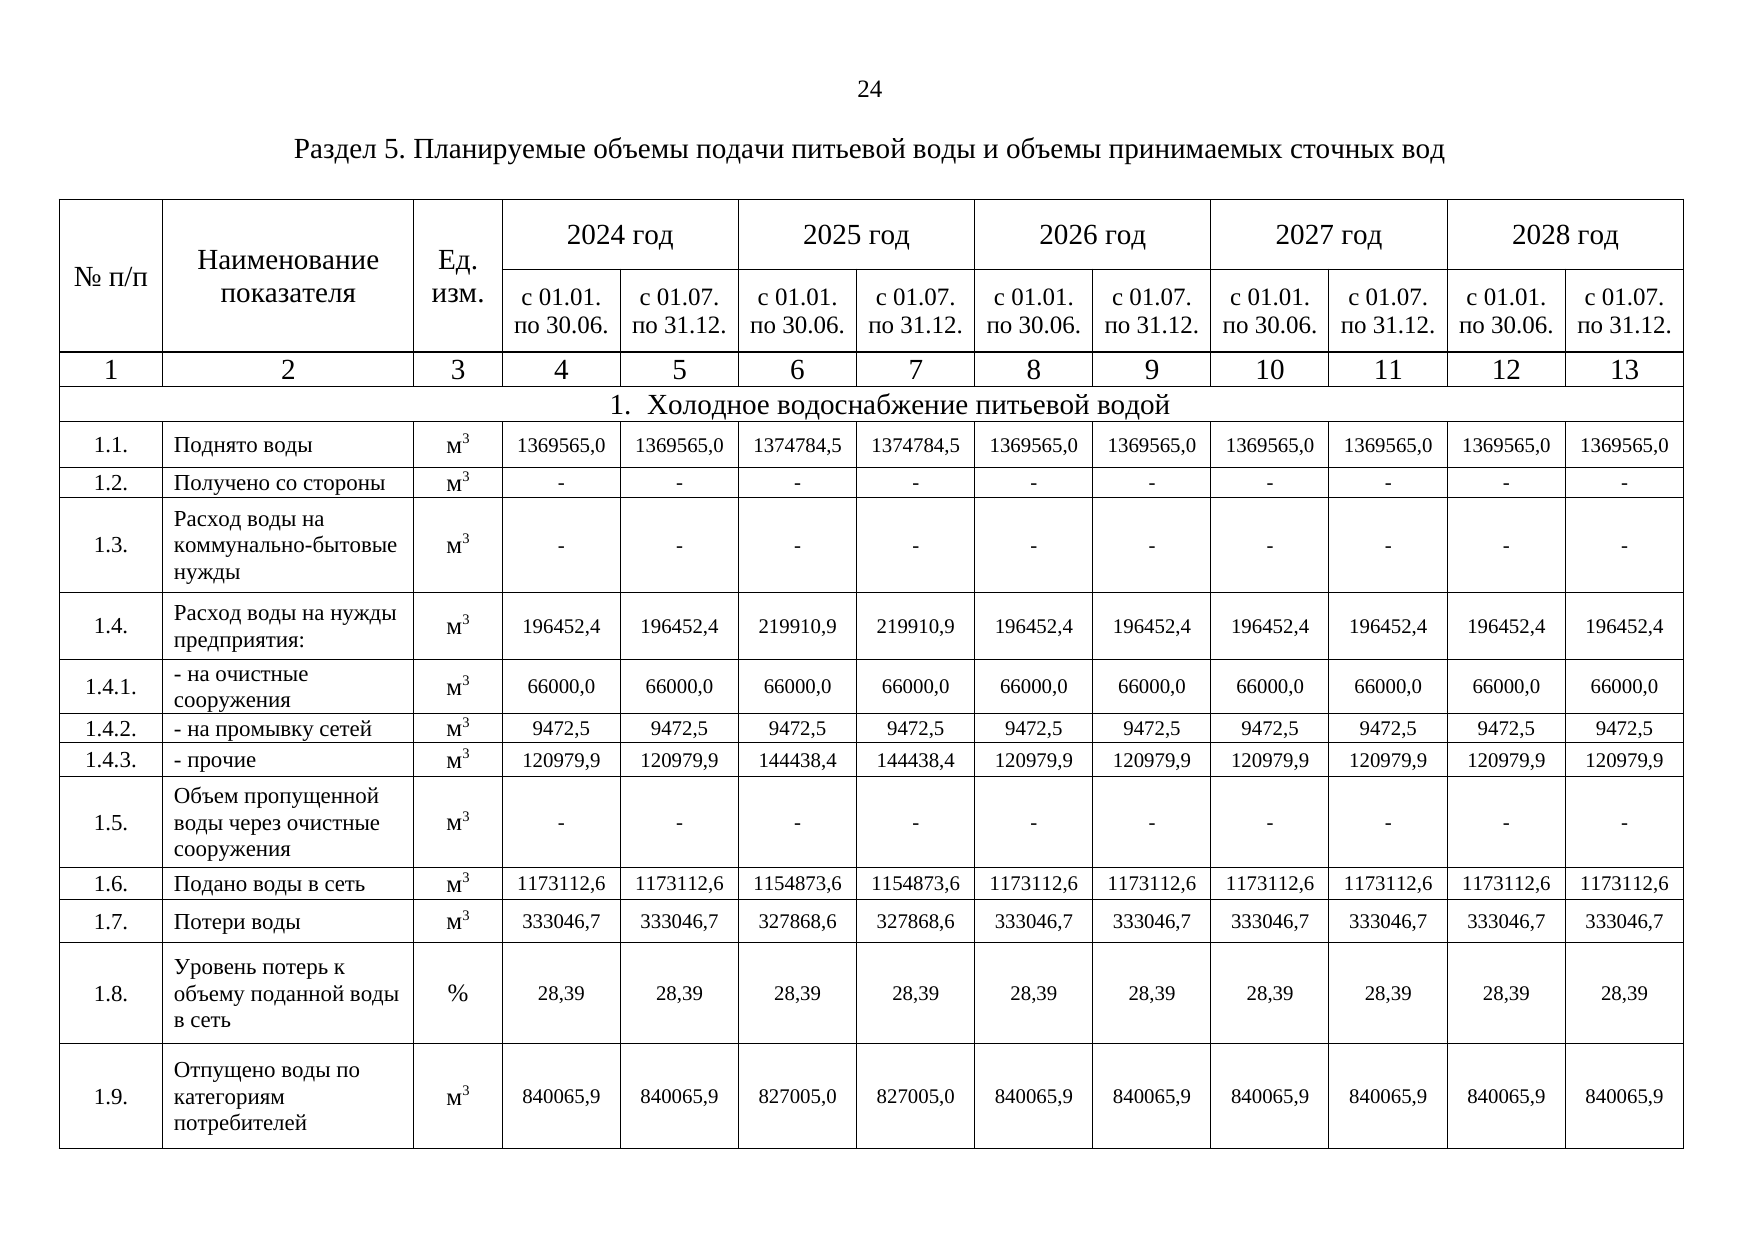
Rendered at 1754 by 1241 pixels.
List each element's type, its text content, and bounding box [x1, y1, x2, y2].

table_cell - [621, 777, 738, 867]
table_cell - [1211, 468, 1328, 497]
table_cell - [739, 468, 856, 497]
table_cell - [975, 498, 1092, 592]
table_cell - [975, 468, 1092, 497]
table_cell - [1211, 777, 1328, 867]
table_cell - [1566, 468, 1683, 497]
table_cell 5 [621, 353, 738, 386]
table_cell - [621, 468, 738, 497]
table_cell 327868,6 [739, 900, 856, 942]
table_cell 196452,4 [1448, 593, 1565, 659]
table_cell 1.4.3. [60, 743, 162, 776]
table_cell с 01.01. по 30.06. [503, 270, 620, 351]
table_cell 10 [1211, 353, 1328, 386]
table_cell 9472,5 [1329, 714, 1447, 742]
table_cell Холодное водоснабжение питьевой водой [60, 387, 1683, 421]
table_cell 66000,0 [503, 660, 620, 712]
table_cell м3 [414, 593, 502, 659]
table_cell с 01.01. по 30.06. [975, 270, 1092, 351]
table_cell 1.2. [60, 468, 162, 497]
table_cell 196452,4 [503, 593, 620, 659]
table_cell с 01.07. по 31.12. [857, 270, 974, 351]
table_cell 827005,0 [857, 1044, 974, 1147]
table_cell 1.1. [60, 422, 162, 467]
table_cell м3 [414, 777, 502, 867]
table_cell 66000,0 [1093, 660, 1210, 712]
table_cell 9472,5 [975, 714, 1092, 742]
table_cell - [1329, 498, 1447, 592]
table_cell 66000,0 [739, 660, 856, 712]
table_cell 840065,9 [1566, 1044, 1683, 1147]
table_cell 333046,7 [1566, 900, 1683, 942]
table_cell - [621, 498, 738, 592]
table_cell 1.5. [60, 777, 162, 867]
table_cell 28,39 [975, 943, 1092, 1043]
table_cell Потери воды [163, 900, 413, 942]
table_cell 840065,9 [1093, 1044, 1210, 1147]
table_cell 1173112,6 [621, 868, 738, 899]
table_cell - [857, 498, 974, 592]
table_cell м3 [414, 1044, 502, 1147]
table_cell 196452,4 [1093, 593, 1210, 659]
table_cell - на очистные сооружения [163, 660, 413, 712]
table_cell 1173112,6 [503, 868, 620, 899]
table_cell 28,39 [857, 943, 974, 1043]
table_header 2024 год [503, 200, 738, 268]
table_cell 1.6. [60, 868, 162, 899]
table_cell м3 [414, 900, 502, 942]
table_cell 840065,9 [1329, 1044, 1447, 1147]
table_cell с 01.01. по 30.06. [1448, 270, 1565, 351]
table_cell - [739, 498, 856, 592]
table_cell с 01.07. по 31.12. [1093, 270, 1210, 351]
table_cell 9472,5 [1566, 714, 1683, 742]
table_cell 144438,4 [857, 743, 974, 776]
table_cell с 01.07. по 31.12. [1566, 270, 1683, 351]
table_cell 1.4.1. [60, 660, 162, 712]
table_cell 28,39 [1566, 943, 1683, 1043]
table_header № п/п [60, 200, 162, 351]
table_cell 196452,4 [621, 593, 738, 659]
table_cell 1369565,0 [1211, 422, 1328, 467]
table_cell 6 [739, 353, 856, 386]
table_cell - прочие [163, 743, 413, 776]
table_cell 840065,9 [1211, 1044, 1328, 1147]
table_cell 1369565,0 [1448, 422, 1565, 467]
table_cell - [1448, 498, 1565, 592]
table_cell 120979,9 [1566, 743, 1683, 776]
table_cell 2 [163, 353, 413, 386]
table_cell 66000,0 [857, 660, 974, 712]
table_cell 66000,0 [1211, 660, 1328, 712]
table_cell 7 [857, 353, 974, 386]
table_cell 66000,0 [1329, 660, 1447, 712]
table_cell с 01.01. по 30.06. [739, 270, 856, 351]
table_cell 1374784,5 [857, 422, 974, 467]
table_cell 840065,9 [621, 1044, 738, 1147]
table_cell м3 [414, 468, 502, 497]
table_cell 120979,9 [1448, 743, 1565, 776]
table_cell с 01.07. по 31.12. [621, 270, 738, 351]
table_cell - [1448, 777, 1565, 867]
table_cell 1.7. [60, 900, 162, 942]
table_cell - [1566, 498, 1683, 592]
table_cell 196452,4 [1329, 593, 1447, 659]
table_header 2025 год [739, 200, 974, 268]
table_cell м3 [414, 714, 502, 742]
table_cell 333046,7 [975, 900, 1092, 942]
table_cell Объем пропущенной воды через очистные сооружения [163, 777, 413, 867]
table_cell 66000,0 [1566, 660, 1683, 712]
table_header Наименование показателя [163, 200, 413, 351]
text Раздел 5. Планируемые объемы подачи питьевой воды и объемы принимаемых сточных вод [74, 131, 1665, 165]
table_cell 9472,5 [1448, 714, 1565, 742]
table_cell 840065,9 [503, 1044, 620, 1147]
table_cell 1369565,0 [975, 422, 1092, 467]
table_cell 9472,5 [739, 714, 856, 742]
table_cell - [1093, 468, 1210, 497]
table_cell 28,39 [503, 943, 620, 1043]
table_cell м3 [414, 422, 502, 467]
table_cell 9472,5 [1093, 714, 1210, 742]
table_cell 144438,4 [739, 743, 856, 776]
table_cell с 01.01. по 30.06. [1211, 270, 1328, 351]
table_cell 1.9. [60, 1044, 162, 1147]
table_cell 4 [503, 353, 620, 386]
table_cell Получено со стороны [163, 468, 413, 497]
table_cell Подано воды в сеть [163, 868, 413, 899]
table_cell - [1093, 777, 1210, 867]
table_cell 9472,5 [621, 714, 738, 742]
table_cell 333046,7 [1211, 900, 1328, 942]
table_cell Расход воды на нужды предприятия: [163, 593, 413, 659]
table_cell - [1329, 777, 1447, 867]
table_cell - [1093, 498, 1210, 592]
table_cell 12 [1448, 353, 1565, 386]
table_cell - на промывку сетей [163, 714, 413, 742]
table_cell 1173112,6 [1211, 868, 1328, 899]
table_cell 8 [975, 353, 1092, 386]
table_cell 1369565,0 [1329, 422, 1447, 467]
table_cell 840065,9 [1448, 1044, 1565, 1147]
table_cell - [1211, 498, 1328, 592]
table_cell 9472,5 [1211, 714, 1328, 742]
table_cell 1173112,6 [1448, 868, 1565, 899]
table_cell 1.4. [60, 593, 162, 659]
table_cell 219910,9 [739, 593, 856, 659]
table_header 2028 год [1448, 200, 1683, 268]
table_cell 333046,7 [1329, 900, 1447, 942]
table_cell 28,39 [1211, 943, 1328, 1043]
table_cell 196452,4 [1566, 593, 1683, 659]
table_cell 9 [1093, 353, 1210, 386]
table_cell 1369565,0 [1566, 422, 1683, 467]
table_cell 11 [1329, 353, 1447, 386]
table_cell - [503, 777, 620, 867]
table_cell 196452,4 [975, 593, 1092, 659]
table_cell 333046,7 [621, 900, 738, 942]
table_cell 333046,7 [1448, 900, 1565, 942]
table_cell 219910,9 [857, 593, 974, 659]
table_cell 66000,0 [621, 660, 738, 712]
table_cell 28,39 [1329, 943, 1447, 1043]
table_cell 1369565,0 [503, 422, 620, 467]
table_cell 1369565,0 [621, 422, 738, 467]
table_cell 120979,9 [1329, 743, 1447, 776]
table_cell 9472,5 [503, 714, 620, 742]
table_cell - [1329, 468, 1447, 497]
table_cell Уровень потерь к объему поданной воды в сеть [163, 943, 413, 1043]
table_header Ед. изм. [414, 200, 502, 351]
table_cell - [503, 498, 620, 592]
table_cell 28,39 [1093, 943, 1210, 1043]
table_cell 1173112,6 [1093, 868, 1210, 899]
table_cell 1154873,6 [739, 868, 856, 899]
table_cell 327868,6 [857, 900, 974, 942]
table_cell с 01.07. по 31.12. [1329, 270, 1447, 351]
table_cell 1 [60, 353, 162, 386]
table_cell 120979,9 [1211, 743, 1328, 776]
table_cell м3 [414, 660, 502, 712]
table_cell 28,39 [621, 943, 738, 1043]
table_cell 120979,9 [1093, 743, 1210, 776]
table_cell 13 [1566, 353, 1683, 386]
table_cell м3 [414, 498, 502, 592]
table_cell 1173112,6 [1329, 868, 1447, 899]
table_cell 120979,9 [621, 743, 738, 776]
table_cell 1369565,0 [1093, 422, 1210, 467]
table_cell - [1448, 468, 1565, 497]
table_cell 196452,4 [1211, 593, 1328, 659]
table_cell 3 [414, 353, 502, 386]
table_cell 1173112,6 [1566, 868, 1683, 899]
table_header 2026 год [975, 200, 1210, 268]
table_cell 1.3. [60, 498, 162, 592]
table_cell - [857, 468, 974, 497]
table_cell 1154873,6 [857, 868, 974, 899]
table_cell - [975, 777, 1092, 867]
table_cell 333046,7 [1093, 900, 1210, 942]
table_cell 1.8. [60, 943, 162, 1043]
table_cell 66000,0 [975, 660, 1092, 712]
table_cell м3 [414, 868, 502, 899]
table_cell 9472,5 [857, 714, 974, 742]
table_header 2027 год [1211, 200, 1447, 268]
table_cell 120979,9 [975, 743, 1092, 776]
table_cell 120979,9 [503, 743, 620, 776]
table_cell 1173112,6 [975, 868, 1092, 899]
table_cell 1.4.2. [60, 714, 162, 742]
table_cell Поднято воды [163, 422, 413, 467]
table_cell - [503, 468, 620, 497]
table_cell Отпущено воды по категориям потребителей [163, 1044, 413, 1147]
table_cell Расход воды на коммунально-бытовые нужды [163, 498, 413, 592]
table_cell - [739, 777, 856, 867]
table_cell 333046,7 [503, 900, 620, 942]
table_cell 66000,0 [1448, 660, 1565, 712]
table_cell 28,39 [1448, 943, 1565, 1043]
table_cell - [1566, 777, 1683, 867]
table_cell % [414, 943, 502, 1043]
table_cell 827005,0 [739, 1044, 856, 1147]
table_cell м3 [414, 743, 502, 776]
table_cell 840065,9 [975, 1044, 1092, 1147]
table_cell - [857, 777, 974, 867]
table_cell 28,39 [739, 943, 856, 1043]
table_cell 1374784,5 [739, 422, 856, 467]
